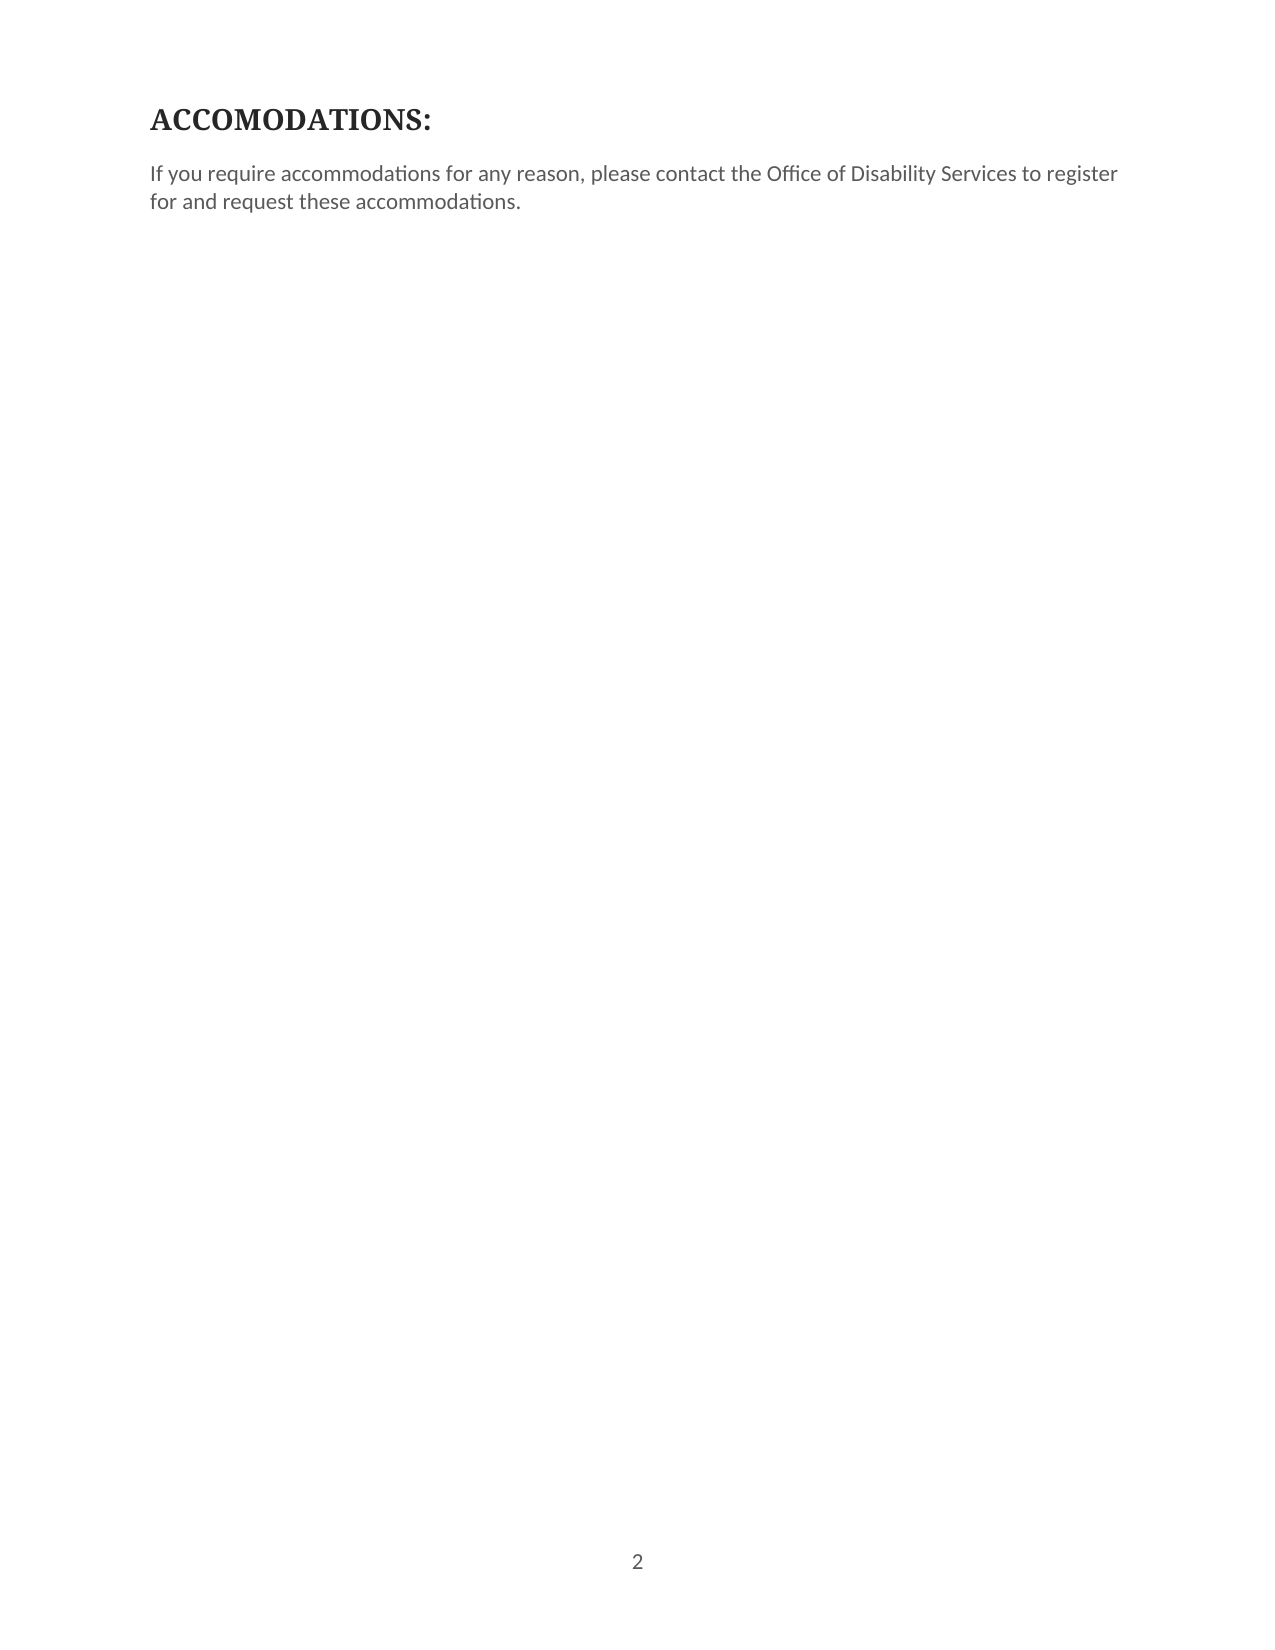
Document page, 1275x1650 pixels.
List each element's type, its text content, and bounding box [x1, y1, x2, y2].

text If you require accommodations for any reason, please contact the Office of Disability Services to register for and request these accommodations. [150, 159, 1125, 216]
subtitle Accomodations: [150, 99, 1125, 139]
